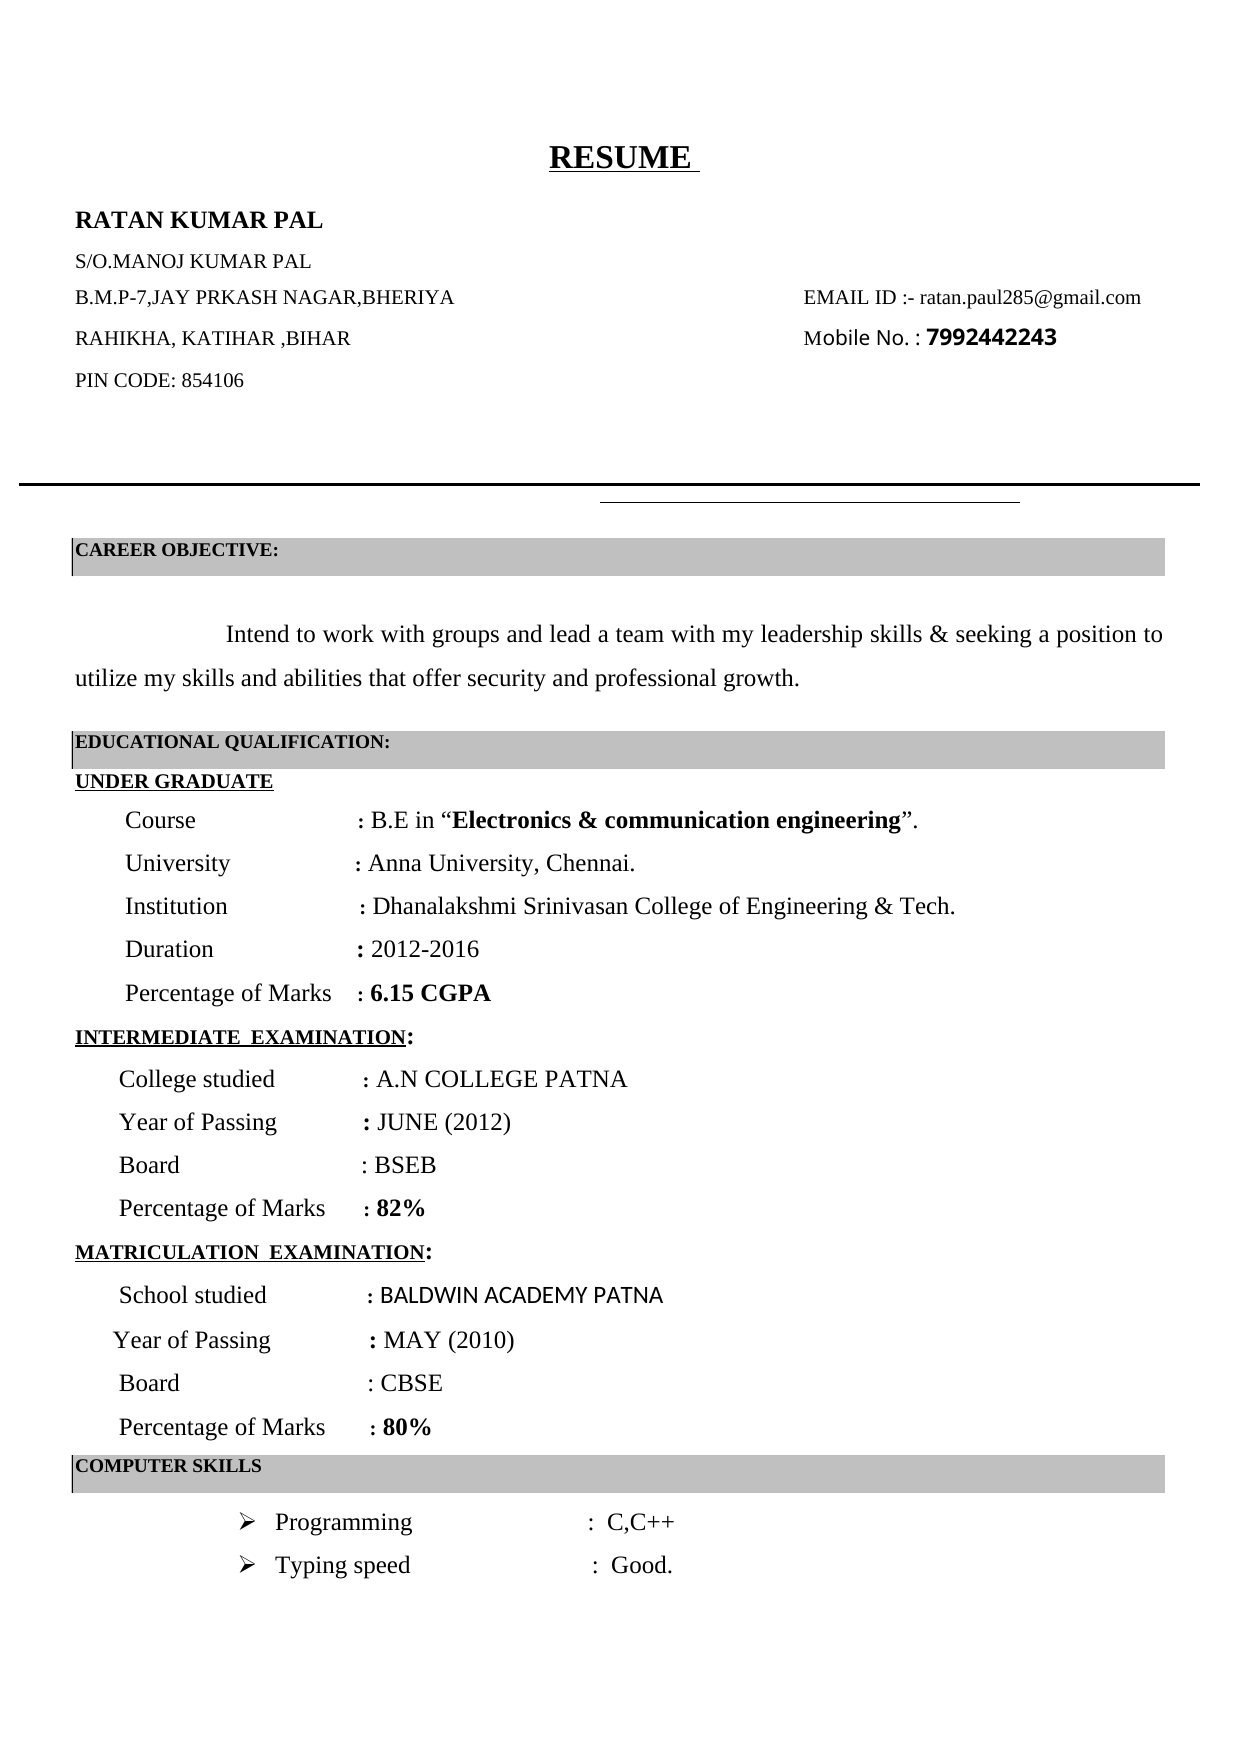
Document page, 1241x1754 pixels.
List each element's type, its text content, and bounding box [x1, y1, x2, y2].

text Intend to work with groups and lead a team with my leadership skills & seeking a position to utilize my skills and abilities that offer security and professional growth. [75, 619, 1165, 691]
text RATAN KUMAR PAL [75, 206, 1165, 234]
text EDUCATIONAL QUALIFICATION: [73, 731, 1165, 769]
list Programming : C,C++ [237, 1507, 1165, 1536]
text Board : CBSE [75, 1368, 1165, 1397]
text Institution : Dhanalakshmi Srinivasan College of Engineering & Tech. [125, 891, 1165, 920]
text INTERMEDIATE EXAMINATION: [75, 1021, 1165, 1049]
text College studied : A.N COLLEGE PATNA [75, 1064, 1165, 1093]
text Percentage of Marks : 82% [75, 1193, 1165, 1222]
text MATRICULATION EXAMINATION: [75, 1236, 1165, 1265]
title RESUME [75, 137, 1165, 176]
text Course : B.E in “Electronics & communication engineering”. University : Anna University, Chennai. [125, 805, 1165, 877]
text COMPUTER SKILLS [73, 1455, 1165, 1493]
text Board : BSEB [75, 1150, 1165, 1179]
text RAHIKHA, KATIHAR ,BIHAR Mobile No. : 7992442243 [75, 321, 1165, 352]
text Percentage of Marks : 6.15 CGPA [75, 978, 1165, 1006]
text School studied : BALDWIN ACADEMY PATNA [75, 1279, 1165, 1310]
text Percentage of Marks : 80% [75, 1412, 1165, 1440]
text Year of Passing : MAY (2010) [75, 1325, 1165, 1354]
text Year of Passing : JUNE (2012) [75, 1107, 1165, 1136]
list Typing speed : Good. [237, 1551, 1165, 1579]
text Duration : 2012-2016 [125, 934, 1165, 963]
text PIN CODE: 854106 [75, 368, 1165, 392]
text B.M.P-7,JAY PRKASH NAGAR,BHERIYA EMAIL ID :- ratan.paul285@gmail.com [75, 285, 1165, 309]
text UNDER GRADUATE [75, 769, 1165, 793]
text S/O.MANOJ KUMAR PAL [75, 249, 1165, 273]
text CAREER OBJECTIVE: [73, 538, 1165, 576]
